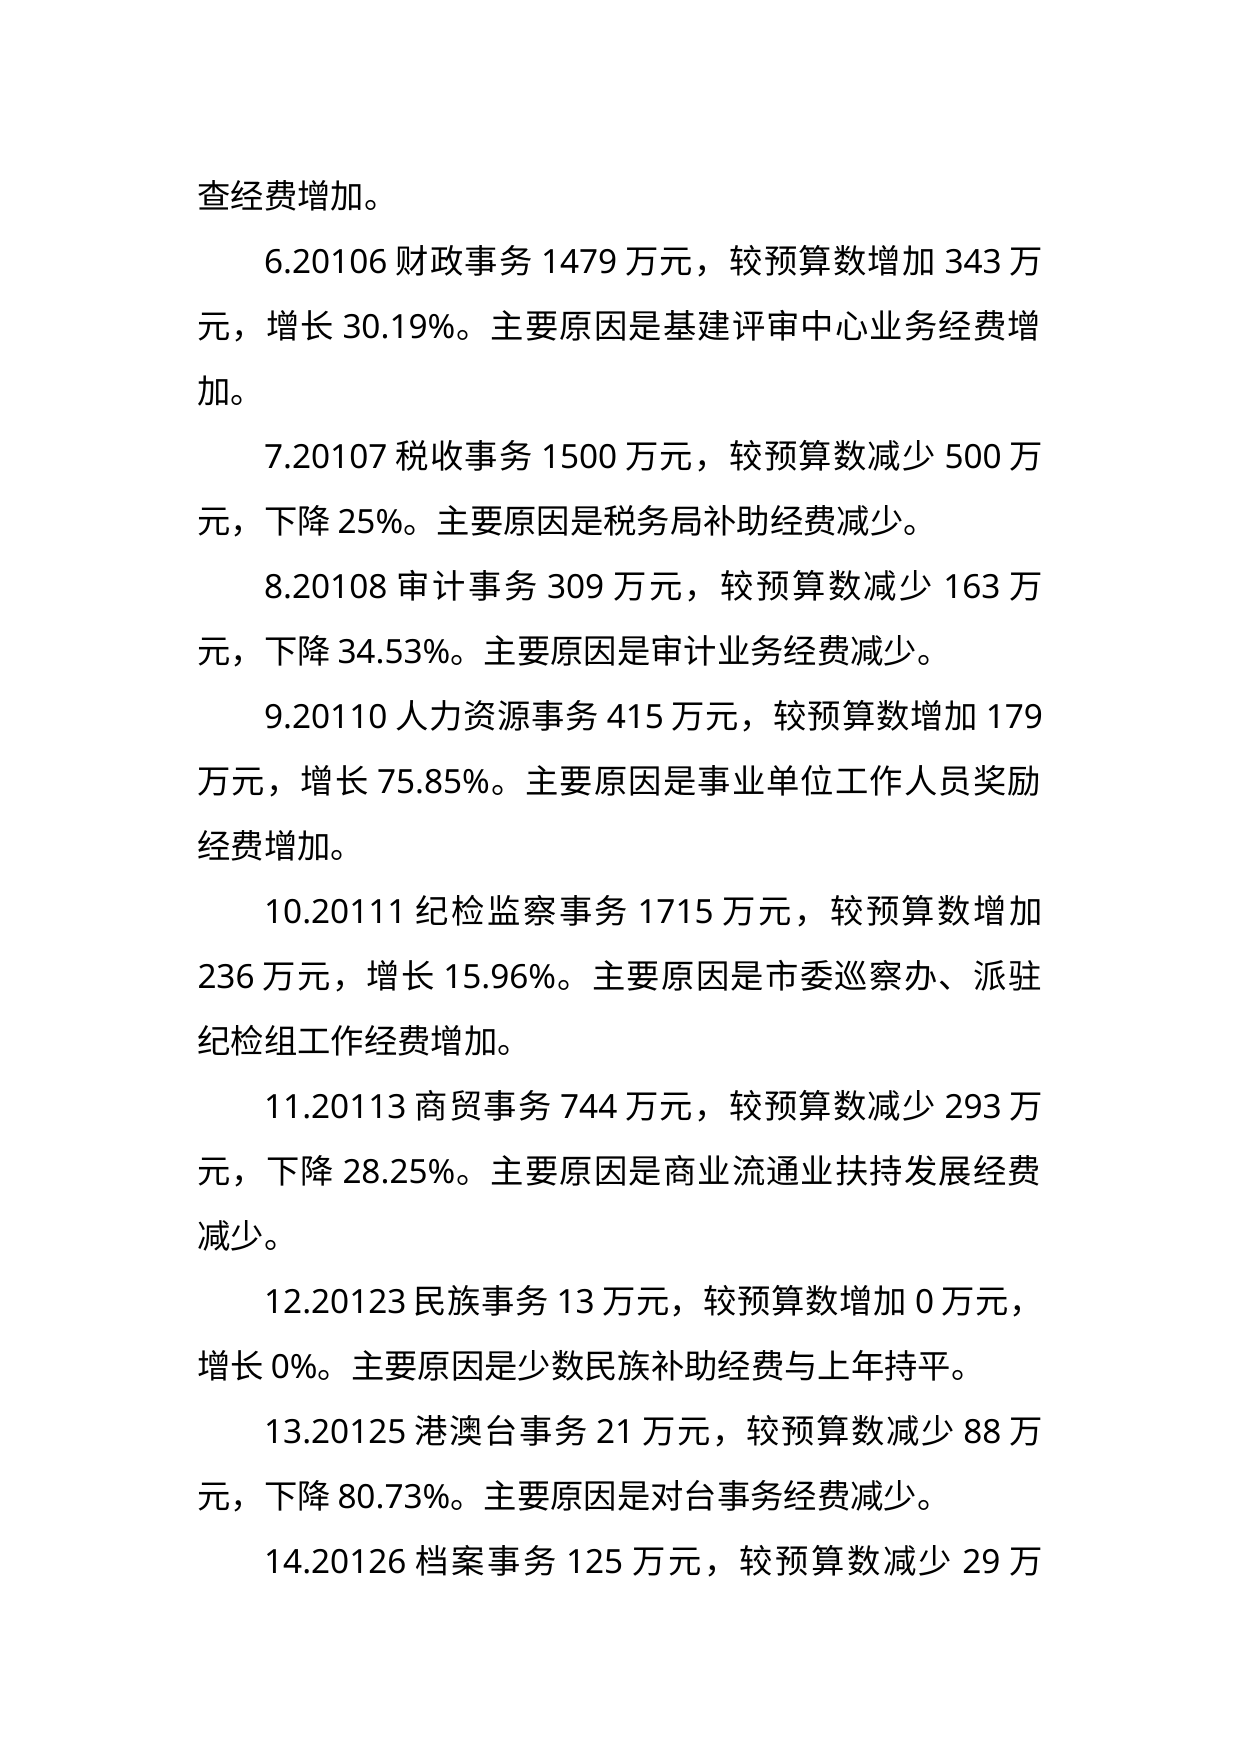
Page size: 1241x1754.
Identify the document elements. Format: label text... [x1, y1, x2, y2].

table_cell 6.20106财政事务1479万元，较预算数增加343万元，增长30.19%。主要原因是基建评审中心业务经费增加。 [186, 227, 1054, 422]
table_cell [186, 162, 1054, 227]
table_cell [186, 1527, 1054, 1592]
table_cell 10.20111纪检监察事务1715万元，较预算数增加236万元，增长15.96%。主要原因是市委巡察办、派驻纪检组工作经费增加。 [186, 877, 1054, 1072]
table_cell 7.20107税收事务1500万元，较预算数减少500万元，下降25%。主要原因是税务局补助经费减少。 [186, 422, 1054, 552]
table_cell 12.20123民族事务13万元，较预算数增加0万元，增长0%。主要原因是少数民族补助经费与上年持平。 [186, 1267, 1054, 1397]
table_cell 11.20113商贸事务744万元，较预算数减少293万元，下降28.25%。主要原因是商业流通业扶持发展经费减少。 [186, 1072, 1054, 1267]
table_cell 9.20110人力资源事务415万元，较预算数增加179万元，增长75.85%。主要原因是事业单位工作人员奖励经费增加。 [186, 682, 1054, 877]
table_cell 8.20108审计事务309万元，较预算数减少163万元，下降34.53%。主要原因是审计业务经费减少。 [186, 552, 1054, 682]
table_cell 13.20125港澳台事务21万元，较预算数减少88万元，下降80.73%。主要原因是对台事务经费减少。 [186, 1397, 1054, 1527]
